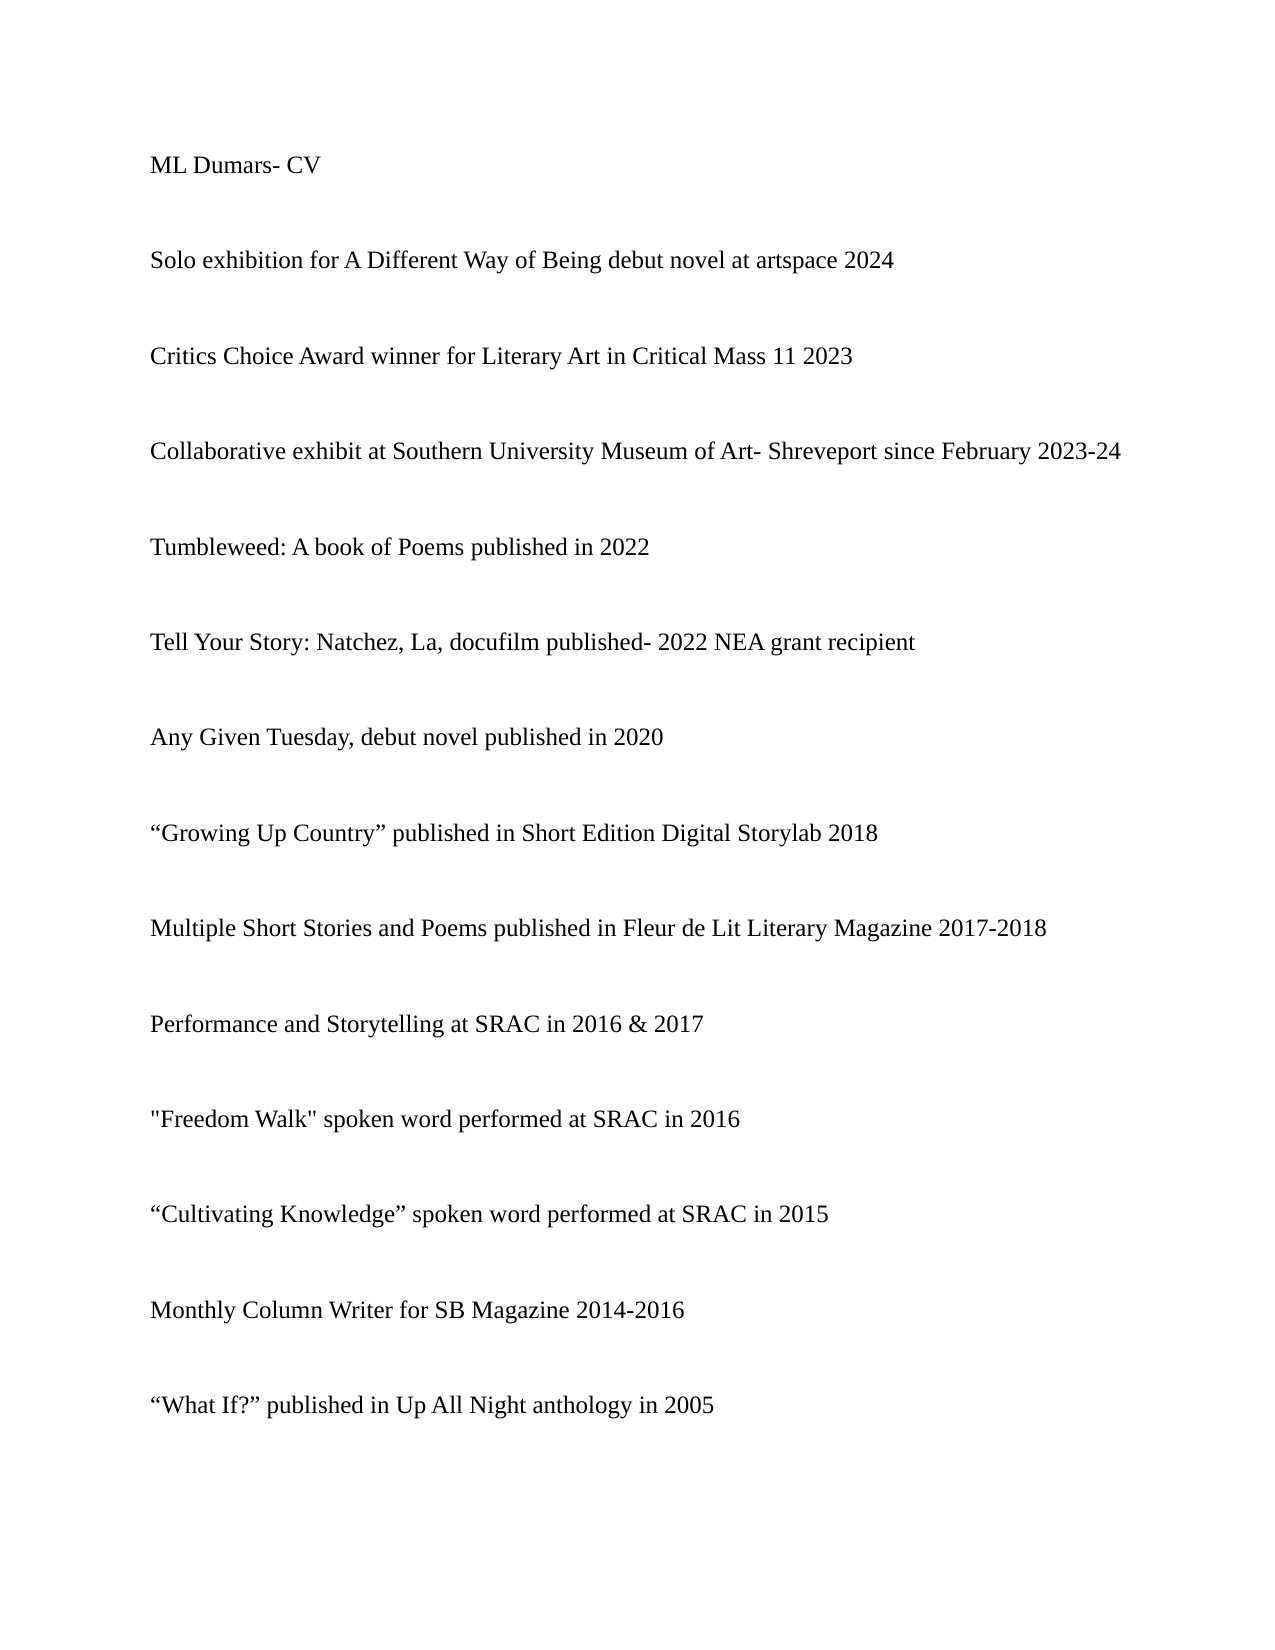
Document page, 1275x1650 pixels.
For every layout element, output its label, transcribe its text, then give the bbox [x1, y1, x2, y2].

text Solo exhibition for A Different Way of Being debut novel at artspace 2024 [150, 245, 1125, 274]
text Tell Your Story: Natchez, La, docufilm published- 2022 NEA grant recipient [150, 627, 1125, 656]
text Multiple Short Stories and Poems published in Fleur de Lit Literary Magazine 2017-2018 [150, 913, 1125, 942]
text Monthly Column Writer for SB Magazine 2014-2016 [150, 1295, 1125, 1324]
text Any Given Tuesday, debut novel published in 2020 [150, 722, 1125, 751]
text “Growing Up Country” published in Short Edition Digital Storylab 2018 [150, 818, 1125, 847]
text Critics Choice Award winner for Literary Art in Critical Mass 11 2023 [150, 341, 1125, 369]
text Tumbleweed: A book of Poems published in 2022 [150, 532, 1125, 560]
text Collaborative exhibit at Southern University Museum of Art- Shreveport since February 2023-24 [150, 436, 1125, 465]
text "Freedom Walk" spoken word performed at SRAC in 2016 [150, 1104, 1125, 1133]
text Performance and Storytelling at SRAC in 2016 & 2017 [150, 1009, 1125, 1037]
text “Cultivating Knowledge” spoken word performed at SRAC in 2015 [150, 1199, 1125, 1228]
text ML Dumars- CV [150, 150, 1125, 179]
text “What If?” published in Up All Night anthology in 2005 [150, 1390, 1125, 1419]
